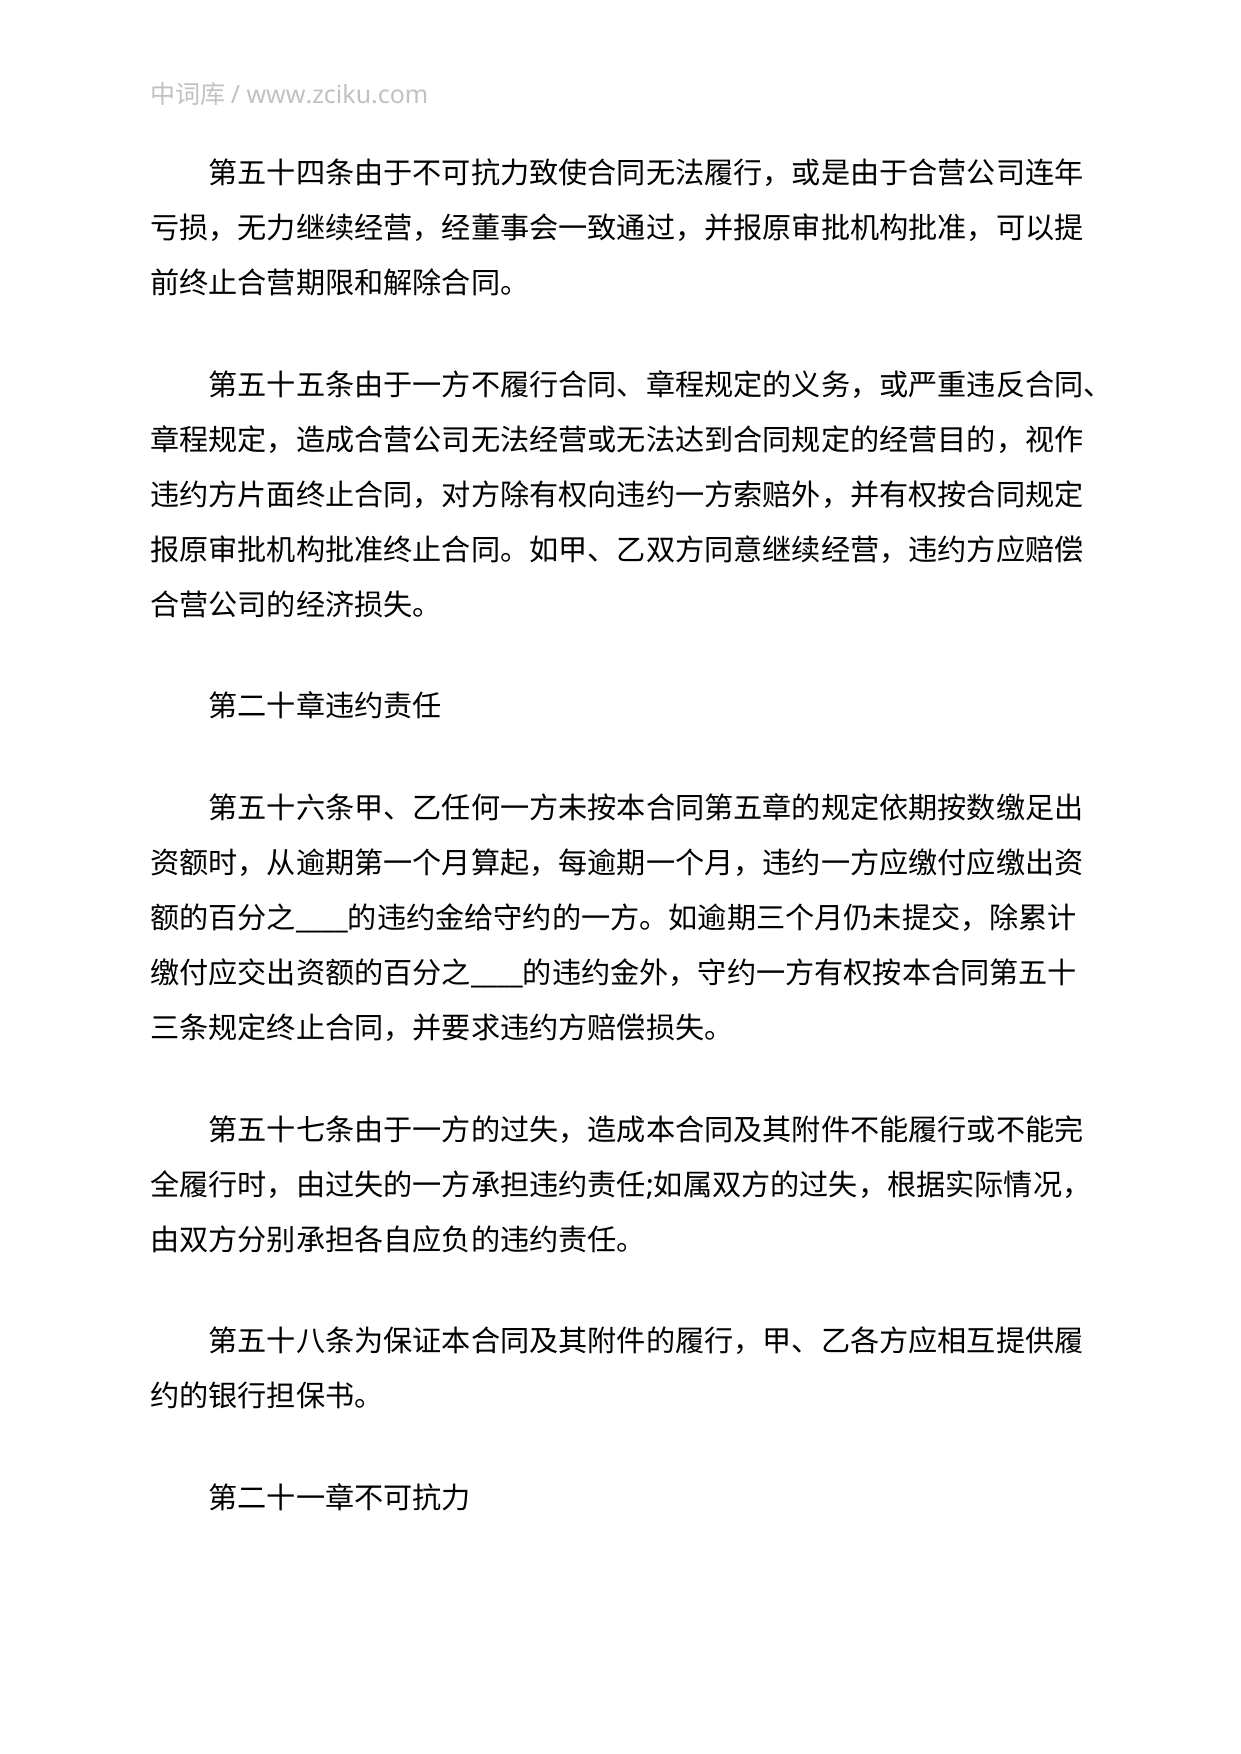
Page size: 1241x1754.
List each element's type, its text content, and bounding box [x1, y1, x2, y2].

text 第五十五条由于一方不履行合同、章程规定的义务，或严重违反合同、章程规定，造成合营公司无法经营或无法达到合同规定的经营目的，视作违约方片面终止合同，对方除有权向违约一方索赔外，并有权按合同规定报原审批机构批准终止合同。如甲、乙双方同意继续经营，违约方应赔偿合营公司的经济损失。 [150, 362, 1090, 623]
text 第二十一章不可抗力 [150, 1474, 1090, 1517]
text 第五十七条由于一方的过失，造成本合同及其附件不能履行或不能完全履行时，由过失的一方承担违约责任;如属双方的过失，根据实际情况，由双方分别承担各自应负的违约责任。 [150, 1106, 1090, 1258]
text 第五十六条甲、乙任何一方未按本合同第五章的规定依期按数缴足出资额时，从逾期第一个月算起，每逾期一个月，违约一方应缴付应缴出资额的百分之____的违约金给守约的一方。如逾期三个月仍未提交，除累计缴付应交出资额的百分之____的违约金外，守约一方有权按本合同第五十三条规定终止合同，并要求违约方赔偿损失。 [150, 785, 1090, 1047]
text 第五十八条为保证本合同及其附件的履行，甲、乙各方应相互提供履约的银行担保书。 [150, 1318, 1090, 1415]
text 第五十四条由于不可抗力致使合同无法履行，或是由于合营公司连年亏损，无力继续经营，经董事会一致通过，并报原审批机构批准，可以提前终止合营期限和解除合同。 [150, 150, 1090, 302]
text 第二十章违约责任 [150, 683, 1090, 725]
